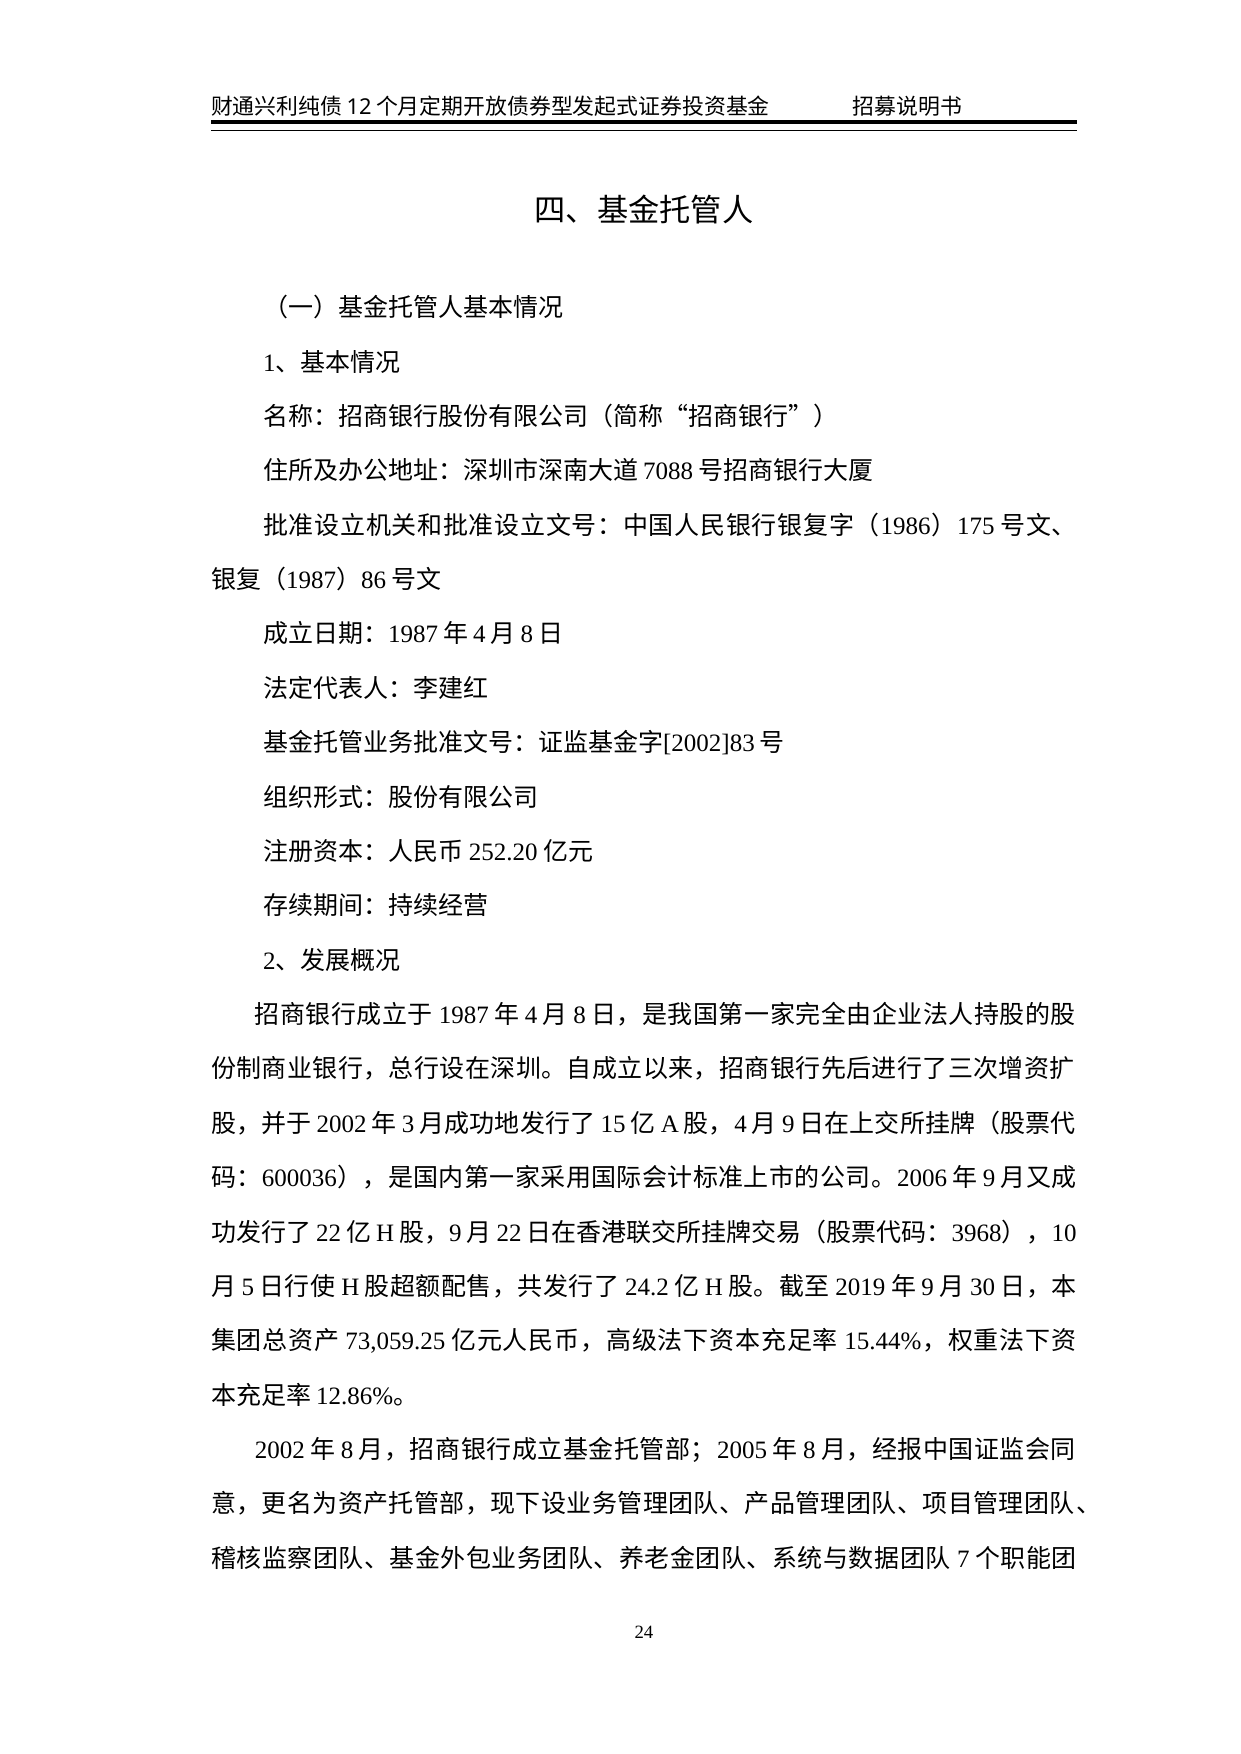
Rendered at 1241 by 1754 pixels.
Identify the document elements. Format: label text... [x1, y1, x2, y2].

text 1、基本情况 [211, 342, 1077, 378]
text 法定代表人：李建红 [211, 668, 1077, 704]
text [211, 1429, 1077, 1574]
text 批准设立机关和批准设立文号：中国人民银行银复字（1986）175号文、银复（1987）86号文 [211, 505, 1077, 596]
text 名称：招商银行股份有限公司（简称“招商银行”） [211, 396, 1077, 433]
text 招商银行成立于1987年4月8日，是我国第一家完全由企业法人持股的股份制商业银行，总行设在深圳。自成立以来，招商银行先后进行了三次增资扩股，并于2002年3月成功地发行了15亿A股，4月9日在上交所挂牌（股票代码：600036），是国内第一家采用国际会计标准上市的公司。2006年9月又成功发行了22亿H股，9月22日在香港联交所挂牌交易（股票代码：3968），10月5日行使H股超额配售，共发行了24.2亿H股。截至2019年9月30日，本集团总资产73,059.25亿元人民币，高级法下资本充足率15.44%，权重法下资本充足率12.86%。 [211, 994, 1077, 1411]
subtitle 四、基金托管人 [211, 185, 1077, 231]
text 成立日期：1987年4月8日 [211, 614, 1077, 650]
text （一）基金托管人基本情况 [211, 288, 1077, 324]
text 住所及办公地址：深圳市深南大道7088号招商银行大厦 [211, 451, 1077, 487]
text 存续期间：持续经营 [211, 886, 1077, 922]
text 基金托管业务批准文号：证监基金字[2002]83号 [211, 723, 1077, 759]
text 注册资本：人民币 252.20 亿元 [211, 831, 1077, 868]
text 组织形式：股份有限公司 [211, 777, 1077, 813]
text 2、发展概况 [211, 940, 1077, 976]
